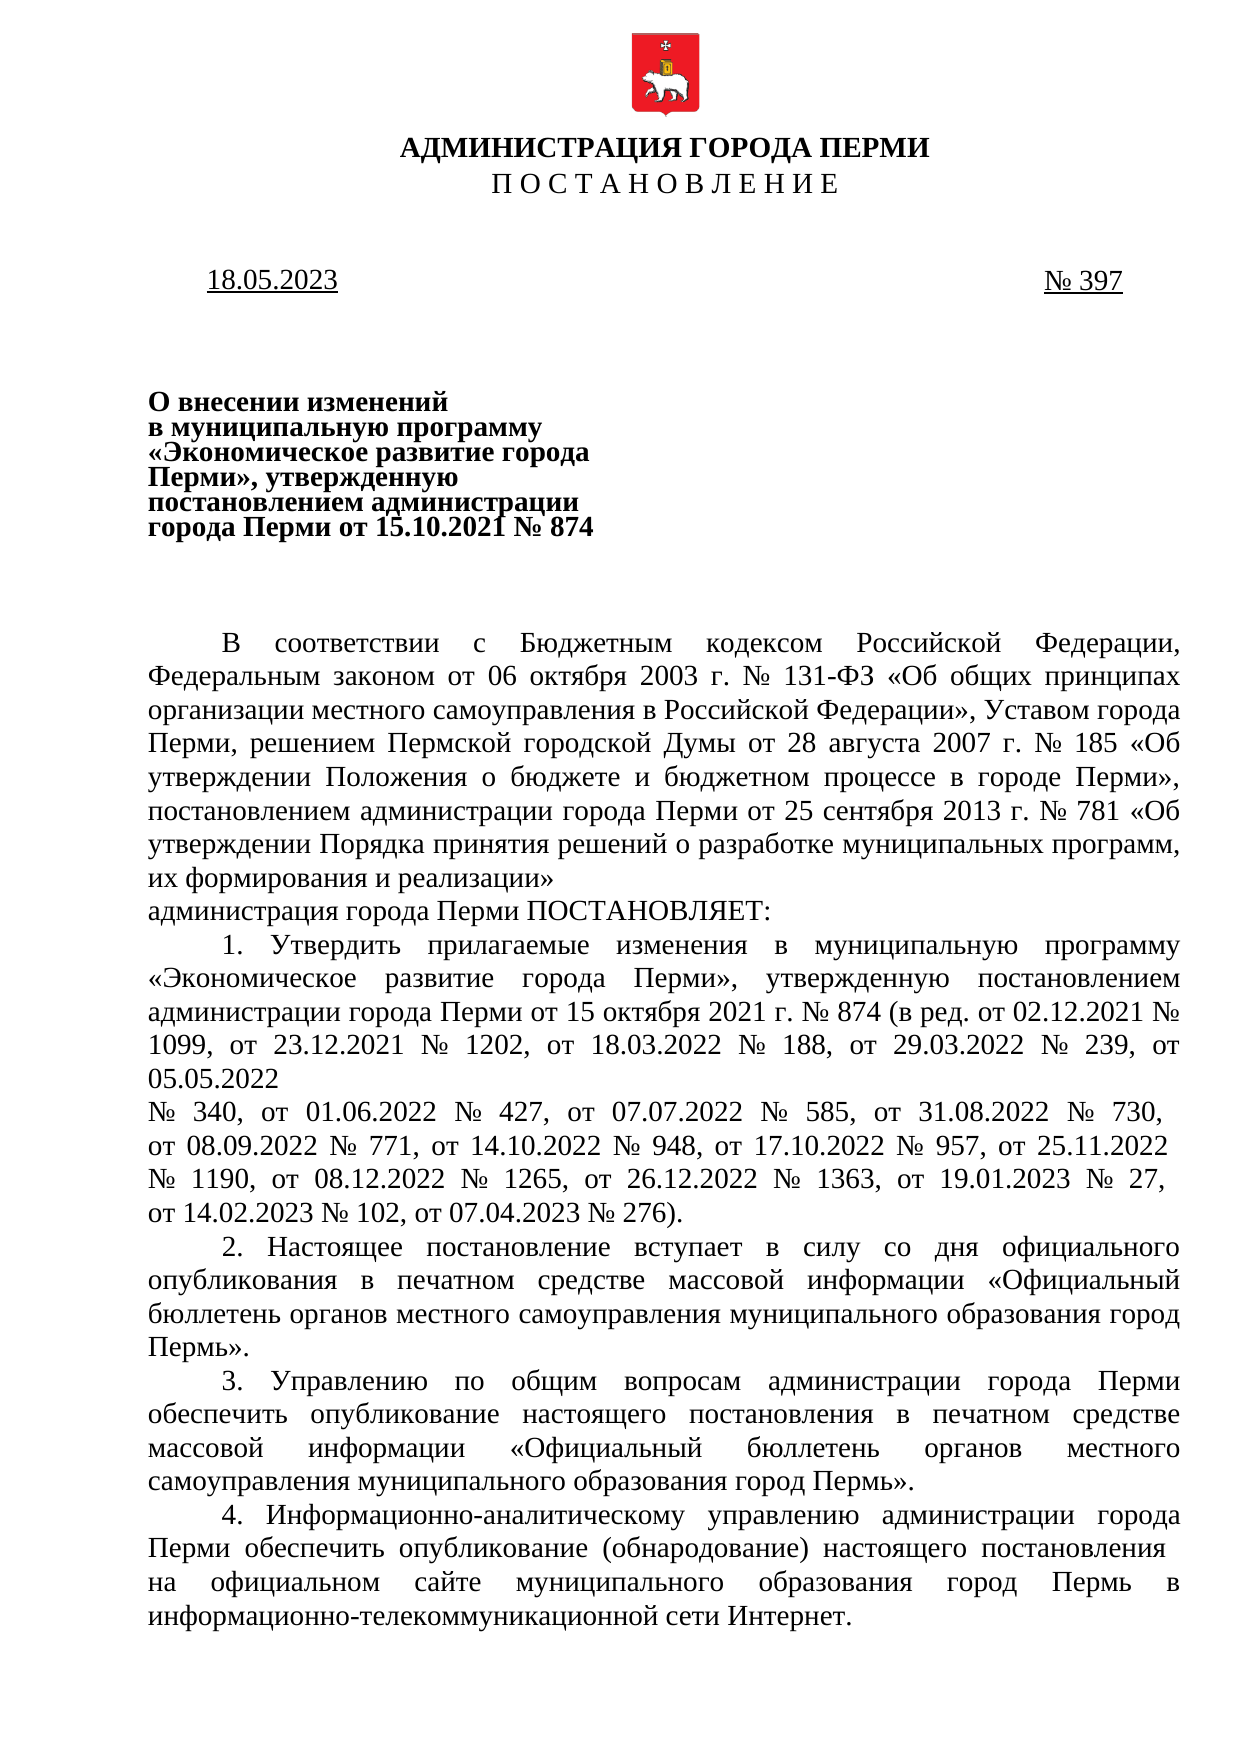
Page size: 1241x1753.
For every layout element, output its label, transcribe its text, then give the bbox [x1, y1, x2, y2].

text «Экономическое развитие города [148, 441, 620, 466]
text 2. Настоящее постановление вступает в силу со дня официального опубликования в печатном средстве массовой информации «Официальный бюллетень органов местного самоуправления муниципального образования город Пермь». [148, 1229, 1181, 1363]
text 4. Информационно-аналитическому управлению администрации города Перми обеспечить опубликование (обнародование) настоящего постановления на официальном сайте муниципального образования город Пермь в информационно-телекоммуникационной сети Интернет. [148, 1497, 1181, 1631]
text В соответствии с Бюджетным кодексом Российской Федерации, Федеральным законом от 06 октября 2003 г. № 131-ФЗ «Об общих принципах организации местного самоуправления в Российской Федерации», Уставом города Перми, решением Пермской городской Думы от 28 августа 2007 г. № 185 «Об утверждении Положения о бюджете и бюджетном процессе в городе Перми», постановлением администрации города Перми от 25 сентября 2013 г. № 781 «Об утверждении Порядка принятия решений о разработке муниципальных программ, их формирования и реализации» [148, 625, 1181, 893]
text О внесении изменений [148, 391, 620, 416]
text в муниципальную программу [148, 416, 620, 441]
text города Перми от 15.10.2021 № 874 [148, 516, 620, 541]
text 3. Управлению по общим вопросам администрации города Перми обеспечить опубликование настоящего постановления в печатном средстве массовой информации «Официальный бюллетень органов местного самоуправления муниципального образования город Пермь». [148, 1363, 1181, 1497]
text постановлением администрации [148, 491, 620, 516]
picture [631, 33, 700, 116]
text администрация города Перми ПОСТАНОВЛЯЕТ: [148, 893, 1181, 927]
text 1. Утвердить прилагаемые изменения в муниципальную программу «Экономическое развитие города Перми», утвержденную постановлением администрации города Перми от 15 октября 2021 г. № 874 (в ред. от 02.12.2021 № 1099, от 23.12.2021 № 1202, от 18.03.2022 № 188, от 29.03.2022 № 239, от 05.05.2022 № 340, от 01.06.2022 № 427, от 07.07.2022 № 585, от 31.08.2022 № 730, от 08.09.2022 № 771, от 14.10.2022 № 948, от 17.10.2022 № 957, от 25.11.2022 № 1190, от 08.12.2022 № 1265, от 26.12.2022 № 1363, от 19.01.2023 № 27, от 14.02.2023 № 102, от 07.04.2023 № 276). [148, 927, 1181, 1229]
text Перми», утвержденную [148, 466, 620, 491]
